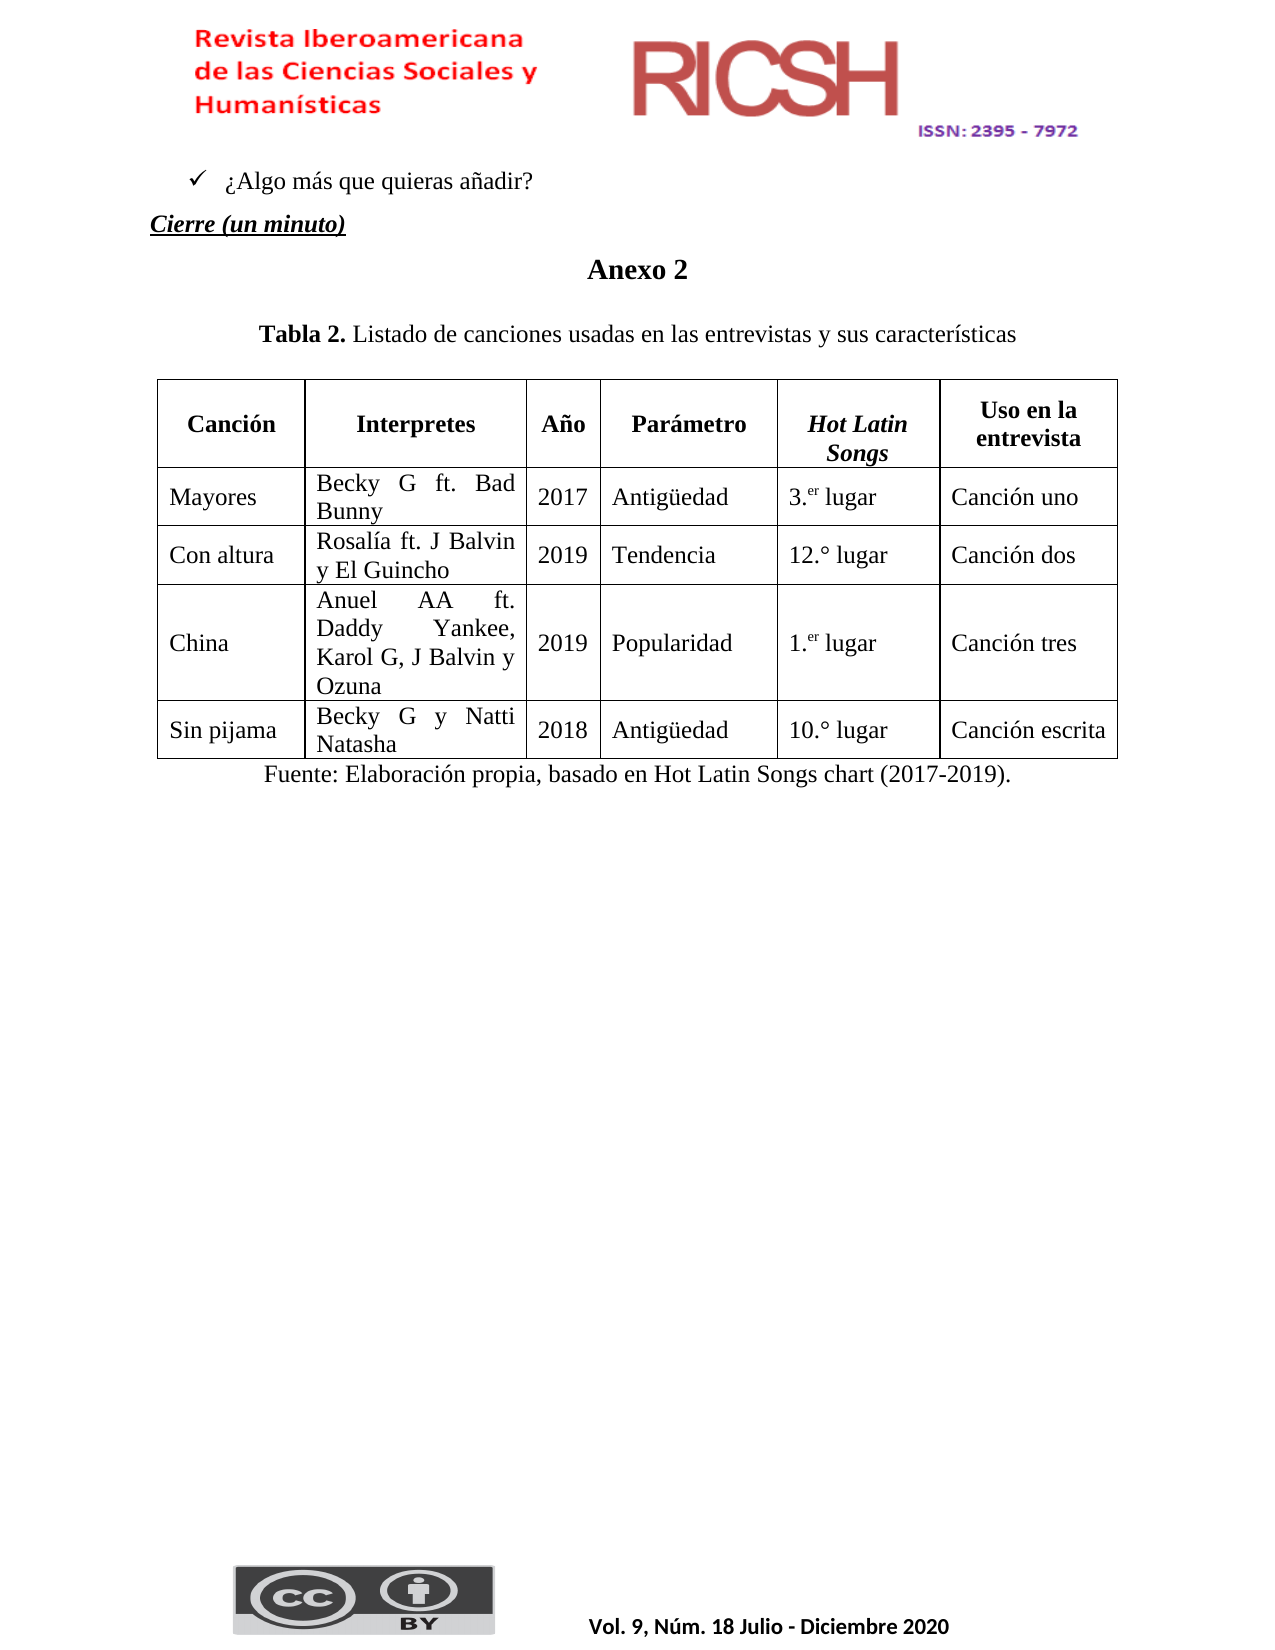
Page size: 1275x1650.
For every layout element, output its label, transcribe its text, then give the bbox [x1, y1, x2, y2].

table_cell Canción dos [941, 526, 1117, 584]
table_cell Antigüedad [601, 468, 777, 525]
picture [194, 29, 1081, 139]
table_cell Antigüedad [601, 701, 777, 758]
table_cell 2017 [527, 468, 600, 525]
table_header Uso en la entrevista [941, 380, 1117, 467]
text Anexo 2 [150, 252, 1125, 286]
table_header Interpretes [306, 380, 526, 467]
table_cell 3.er lugar [778, 468, 939, 525]
table_cell 1.er lugar [778, 585, 939, 700]
table_cell Sin pijama [158, 701, 304, 758]
text Tabla 2. Listado de canciones usadas en las entrevistas y sus características [150, 319, 1125, 348]
table_header Parámetro [601, 380, 777, 467]
table_cell Canción escrita [941, 701, 1117, 758]
table_cell Becky G y Natti Natasha [306, 701, 526, 758]
table_cell 2019 [527, 585, 600, 700]
table_cell 10.° lugar [778, 701, 939, 758]
table_header Canción [158, 380, 304, 467]
list ¿Algo más que quieras añadir? [187, 166, 1125, 195]
table_cell Rosalía ft. J Balvin y El Guincho [306, 526, 526, 584]
table_cell 2018 [527, 701, 600, 758]
table_cell 12.° lugar [778, 526, 939, 584]
table_cell Canción tres [941, 585, 1117, 700]
table_cell Becky G ft. Bad Bunny [306, 468, 526, 525]
picture [232, 1565, 496, 1635]
table_cell Mayores [158, 468, 304, 525]
table_cell Canción uno [941, 468, 1117, 525]
table_cell 2019 [527, 526, 600, 584]
table_cell Anuel AA ft. Daddy Yankee, Karol G, J Balvin y Ozuna [306, 585, 526, 700]
table_cell China [158, 585, 304, 700]
table_cell Con altura [158, 526, 304, 584]
text Fuente: Elaboración propia, basado en Hot Latin Songs chart (2017-2019). [150, 759, 1125, 788]
table_cell Tendencia [601, 526, 777, 584]
table_header Año [527, 380, 600, 467]
text Cierre (un minuto) [150, 209, 1125, 238]
table_cell Popularidad [601, 585, 777, 700]
table_header Hot Latin Songs [778, 380, 939, 467]
